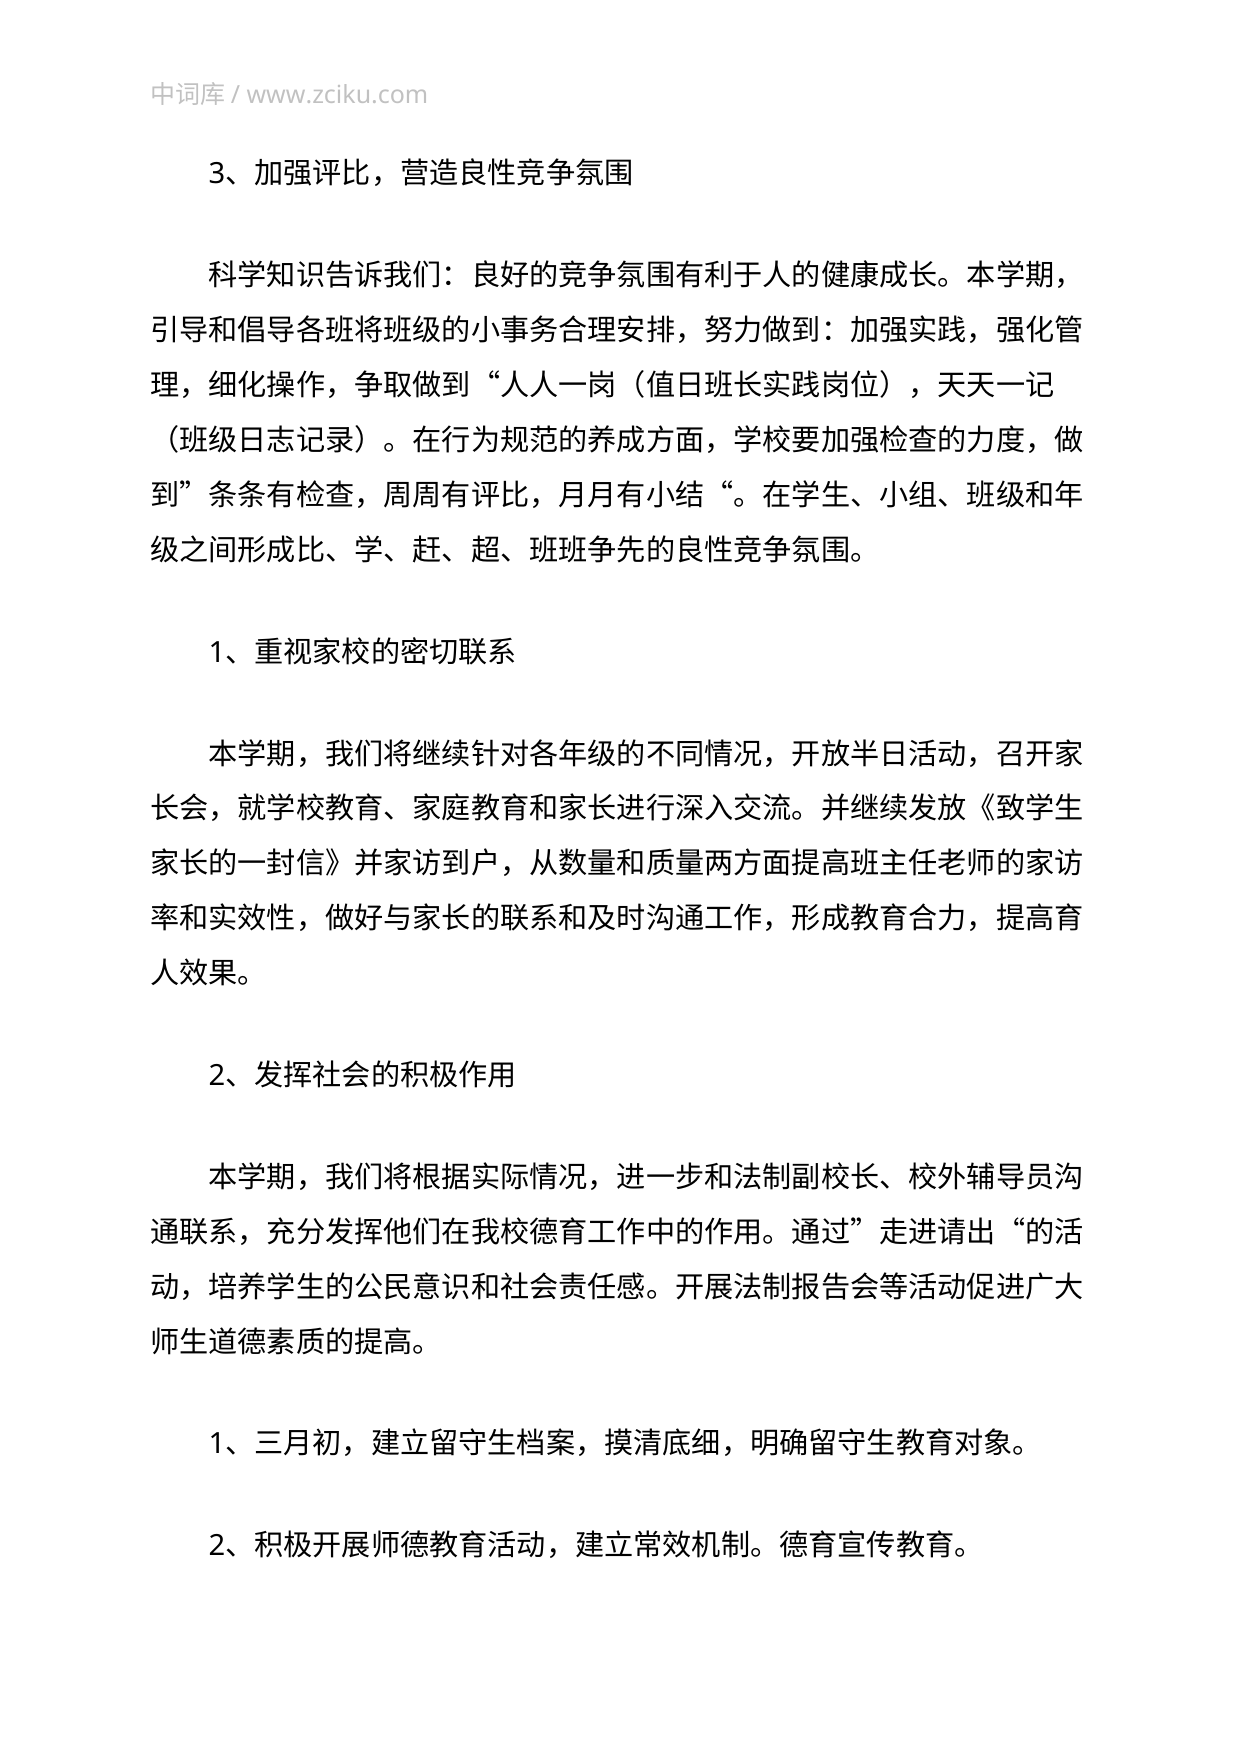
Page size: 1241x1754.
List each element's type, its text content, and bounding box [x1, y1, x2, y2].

text 1、三月初，建立留守生档案，摸清底细，明确留守生教育对象。 [150, 1420, 1090, 1462]
text 1、重视家校的密切联系 [150, 628, 1090, 671]
text 科学知识告诉我们：良好的竞争氛围有利于人的健康成长。本学期，引导和倡导各班将班级的小事务合理安排，努力做到：加强实践，强化管理，细化操作，争取做到“人人一岗（值日班长实践岗位），天天一记（班级日志记录）。在行为规范的养成方面，学校要加强检查的力度，做到”条条有检查，周周有评比，月月有小结“。在学生、小组、班级和年级之间形成比、学、赶、超、班班争先的良性竞争氛围。 [150, 252, 1090, 569]
text 2、积极开展师德教育活动，建立常效机制。德育宣传教育。 [150, 1522, 1090, 1564]
text 2、发挥社会的积极作用 [150, 1052, 1090, 1094]
text 本学期，我们将根据实际情况，进一步和法制副校长、校外辅导员沟通联系，充分发挥他们在我校德育工作中的作用。通过”走进请出“的活动，培养学生的公民意识和社会责任感。开展法制报告会等活动促进广大师生道德素质的提高。 [150, 1153, 1090, 1361]
text 本学期，我们将继续针对各年级的不同情况，开放半日活动，召开家长会，就学校教育、家庭教育和家长进行深入交流。并继续发放《致学生家长的一封信》并家访到户，从数量和质量两方面提高班主任老师的家访率和实效性，做好与家长的联系和及时沟通工作，形成教育合力，提高育人效果。 [150, 730, 1090, 992]
text 3、加强评比，营造良性竞争氛围 [150, 150, 1090, 192]
